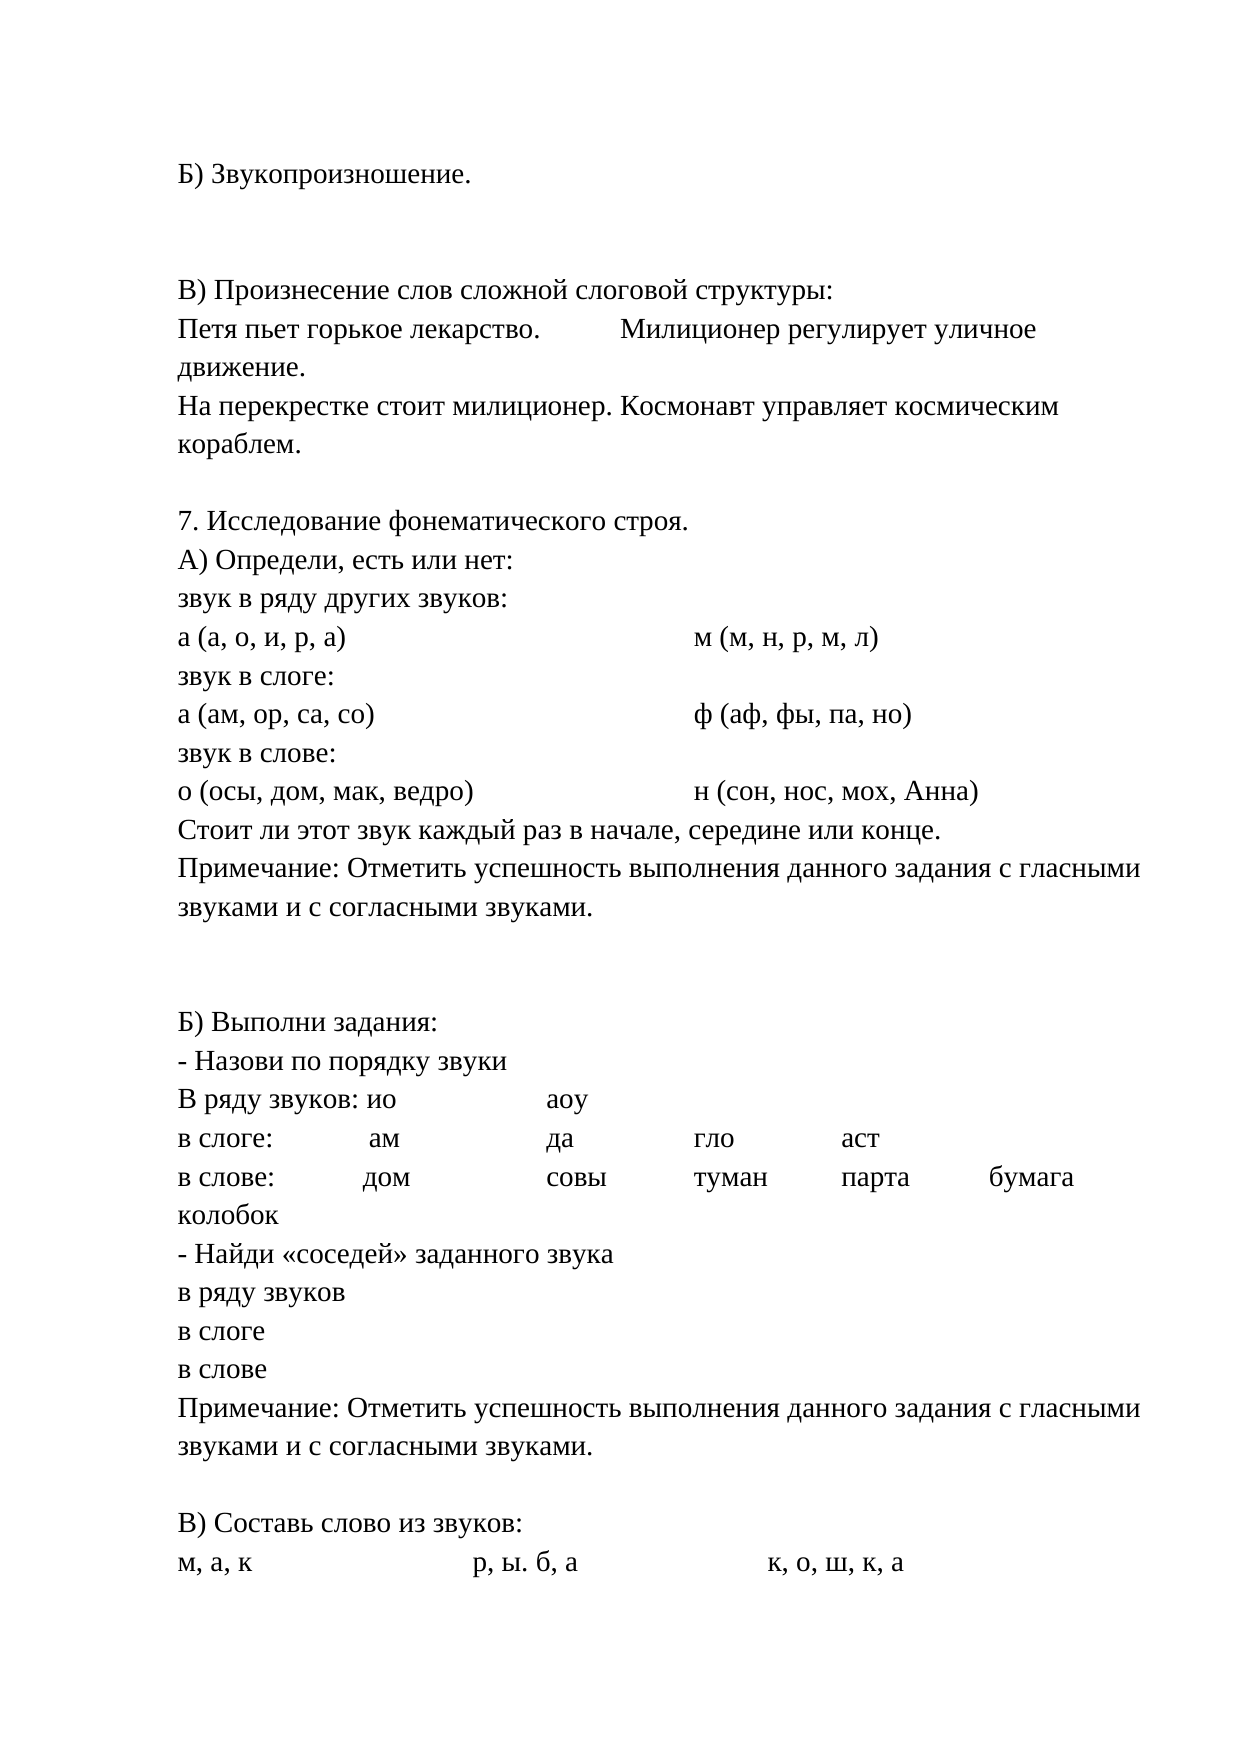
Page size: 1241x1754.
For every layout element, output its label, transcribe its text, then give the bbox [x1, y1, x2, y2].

text звук в слоге: [177, 658, 1152, 691]
text в слове [177, 1351, 1152, 1385]
text В) Составь слово из звуков: [177, 1506, 1152, 1539]
text а (а, о, и, р, а) м (м, н, р, м, л) [177, 619, 1152, 653]
text в слоге: ам да гло аст [177, 1120, 1152, 1154]
text Петя пьет горькое лекарство. Милиционер регулирует уличное движение. [177, 311, 1152, 383]
text о (осы, дом, мак, ведро) н (сон, нос, мох, Анна) [177, 773, 1152, 807]
text 7. Исследование фонематического строя. [177, 503, 1152, 537]
text звук в ряду других звуков: [177, 581, 1152, 614]
text В) Произнесение слов сложной слоговой структуры: [177, 272, 1152, 306]
text А) Определи, есть или нет: [177, 542, 1152, 576]
text в слове: дом совы туман парта бумага колобок [177, 1159, 1152, 1231]
text Стоит ли этот звук каждый раз в начале, середине или конце. [177, 812, 1152, 845]
text а (ам, ор, са, со) ф (аф, фы, па, но) [177, 696, 1152, 730]
text - Назови по порядку звуки [177, 1043, 1152, 1077]
text звук в слове: [177, 735, 1152, 768]
text Примечание: Отметить успешность выполнения данного задания с гласными звуками и с согласными звуками. [177, 1390, 1152, 1462]
text Б) Выполни задания: [177, 1004, 1152, 1038]
text Б) Звукопроизношение. [177, 157, 1152, 190]
text Примечание: Отметить успешность выполнения данного задания с гласными звуками и с согласными звуками. [177, 850, 1152, 922]
text В ряду звуков: ио аоу [177, 1082, 1152, 1115]
text в слоге [177, 1313, 1152, 1346]
text в ряду звуков [177, 1274, 1152, 1308]
text - Найди «соседей» заданного звука [177, 1236, 1152, 1269]
text На перекрестке стоит милиционер. Космонавт управляет космическим кораблем. [177, 388, 1152, 460]
text м, а, к р, ы. б, а к, о, ш, к, а [177, 1544, 1152, 1578]
